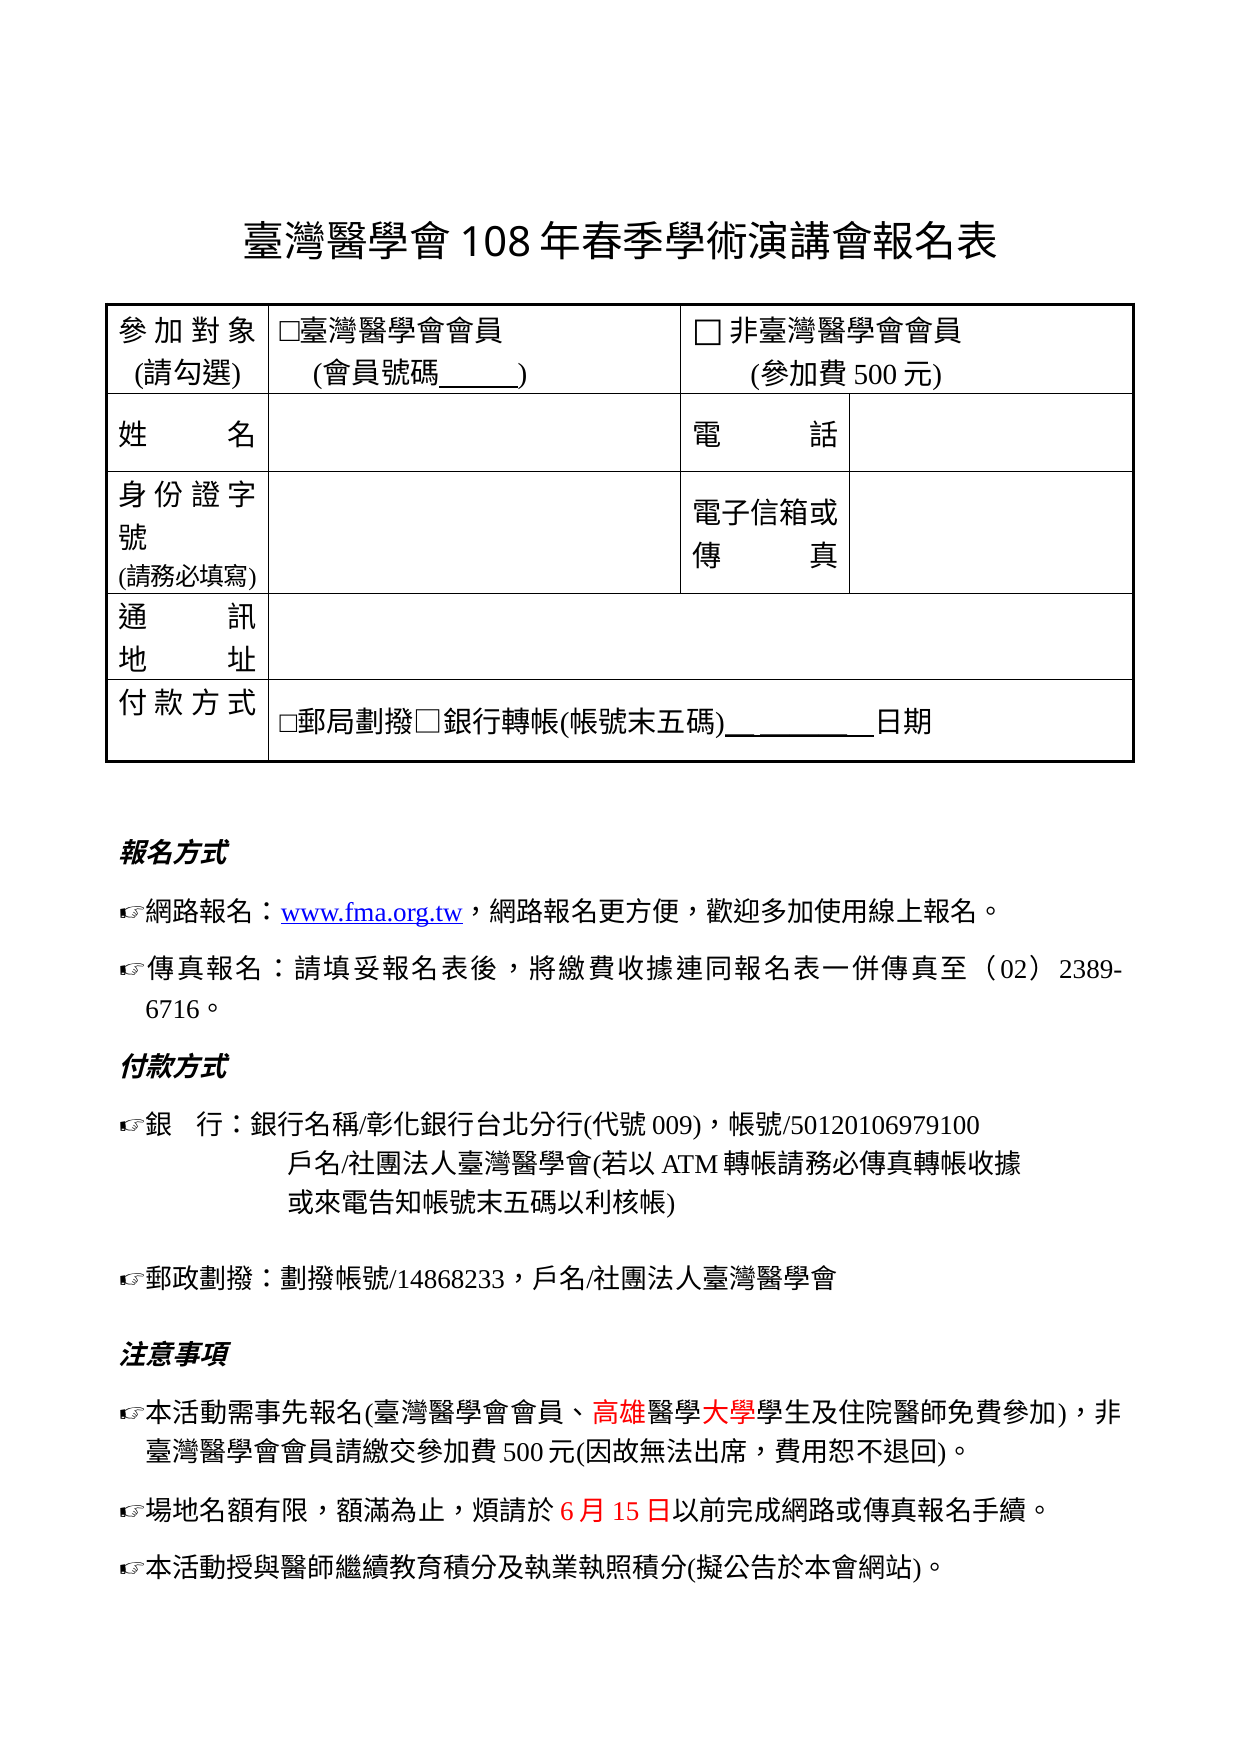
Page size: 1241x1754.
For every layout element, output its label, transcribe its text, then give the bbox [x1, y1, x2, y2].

table_cell [269, 594, 1132, 678]
text 報名方式 [118, 831, 1122, 871]
table_cell [269, 472, 680, 593]
table_cell 身份證字號 (請務必填寫) [108, 472, 268, 593]
text 注意事項 [118, 1333, 1122, 1372]
table_cell 姓名 [108, 394, 268, 471]
table_header 參加對象 (請勾選) [108, 306, 268, 393]
table_header 非臺灣醫學會會員 (參加費500元) [681, 306, 1132, 393]
text 付款方式 [118, 1045, 1122, 1084]
table_header □臺灣醫學會會員 (會員號碼 ) [269, 306, 680, 393]
table_cell 電話 [681, 394, 849, 471]
table_cell 電子信箱或傳真 [681, 472, 849, 593]
text 郵政劃撥：劃撥帳號/14868233，戶名/社團法人臺灣醫學會 [118, 1239, 1122, 1314]
text 銀 行：銀行名稱/彰化銀行台北分行(代號009)，帳號/50120106979100 戶名/社團法人臺灣醫學會(若以ATM轉帳請務必傳真轉帳收據 或來電告知帳號末五碼以利核帳) [118, 1103, 1122, 1221]
text 網路報名：www.fma.org.tw，網路報名更方便，歡迎多加使用線上報名。 [118, 889, 1122, 929]
table_cell [850, 394, 1132, 471]
table_cell [850, 472, 1132, 593]
table_cell □郵局劃撥□銀行轉帳(帳號末五碼)＿ ＿＿＿ 日期 [269, 680, 1132, 760]
text 場地名額有限，額滿為止，煩請於6月15日以前完成網路或傳真報名手續。 [118, 1488, 1122, 1528]
table_cell [269, 394, 680, 471]
text 傳真報名：請填妥報名表後，將繳費收據連同報名表一併傳真至（02）2389-6716。 [118, 947, 1122, 1026]
table_cell 通訊 地址 [108, 594, 268, 678]
text 臺灣醫學會108年春季學術演講會報名表 [118, 208, 1122, 269]
table_cell 付款方式 [108, 680, 268, 760]
text 本活動授與醫師繼續教育積分及執業執照積分(擬公告於本會網站)。 [118, 1546, 1122, 1586]
text 本活動需事先報名(臺灣醫學會會員、高雄醫學大學學生及住院醫師免費參加)，非臺灣醫學會會員請繳交參加費500元(因故無法出席，費用恕不退回)。 [118, 1391, 1122, 1470]
